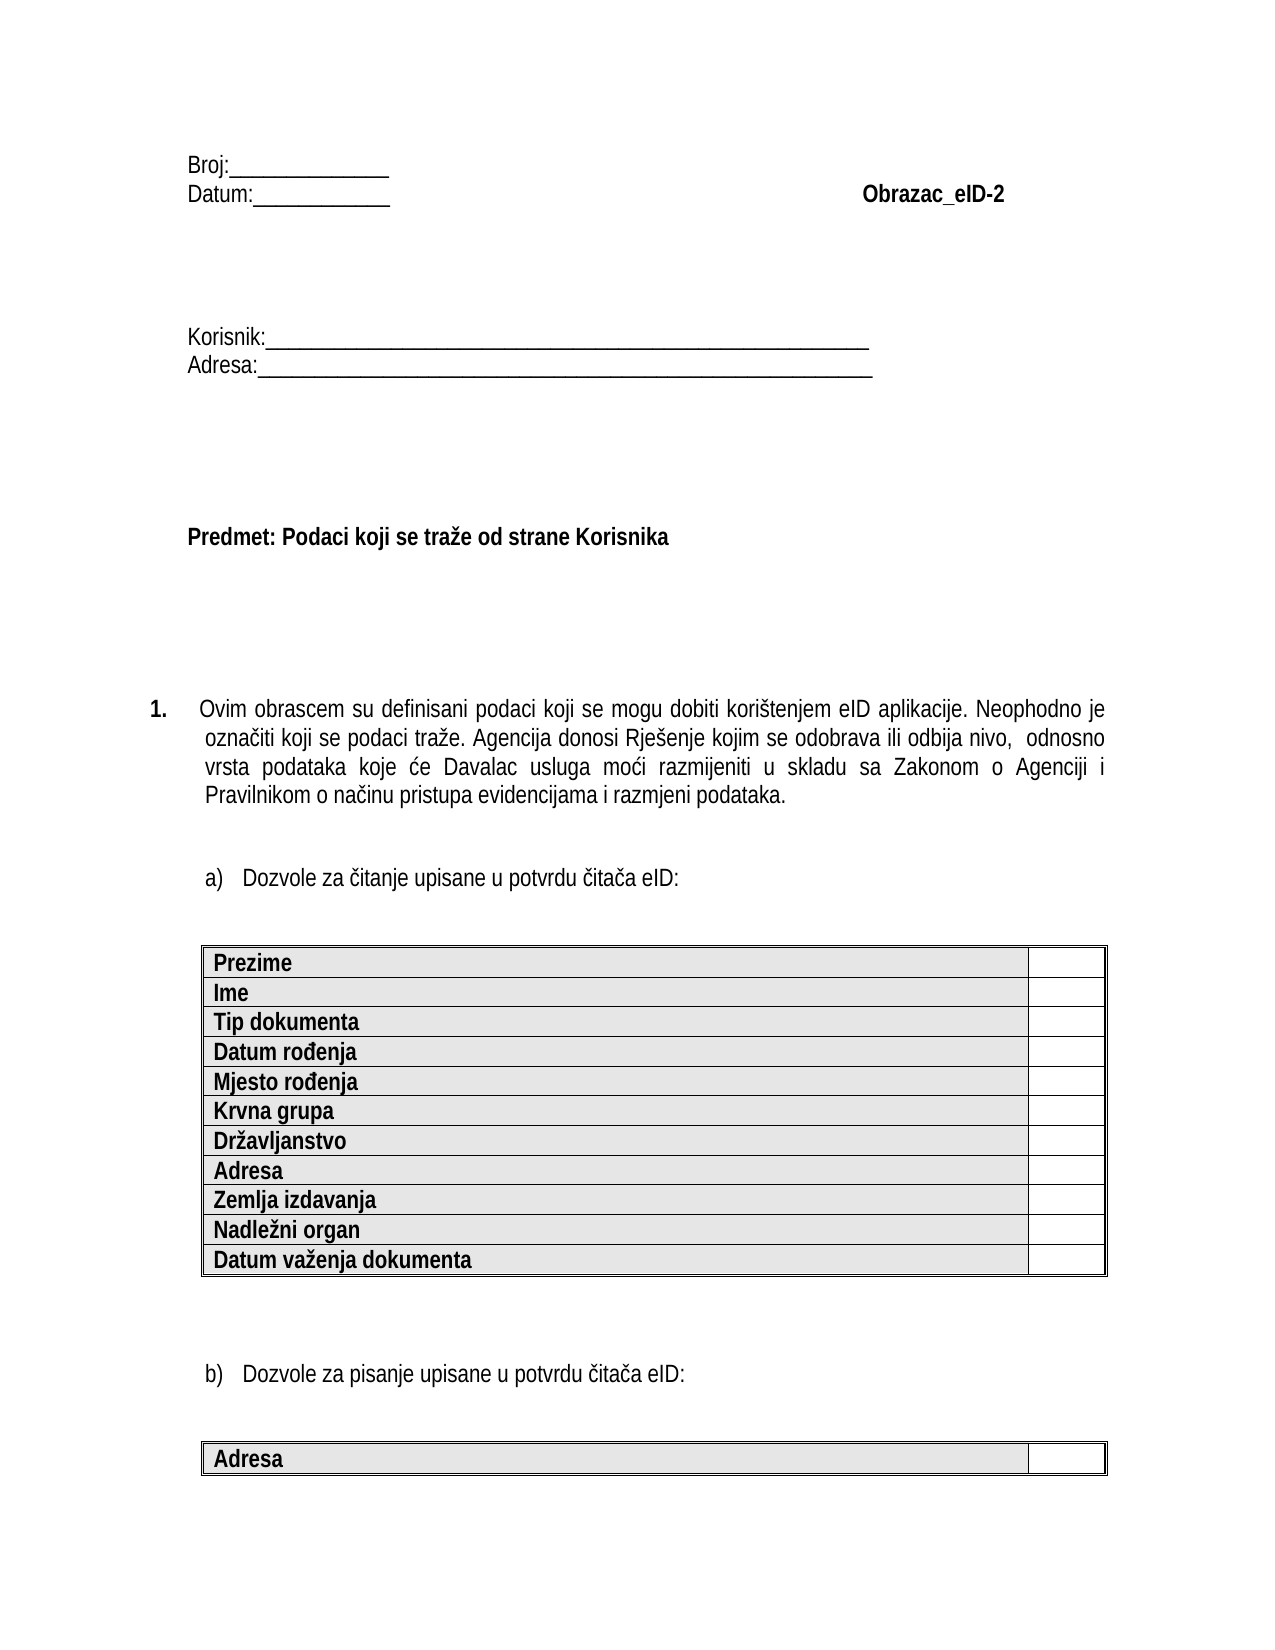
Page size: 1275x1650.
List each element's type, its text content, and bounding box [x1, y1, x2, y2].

list Dozvole za čitanje upisane u potvrdu čitača eID: [205, 862, 1107, 891]
text Datum:____________ Obrazac_eID-2 [187, 179, 1107, 207]
text Korisnik:_____________________________________________________ [187, 322, 1107, 351]
table_cell Datum rođenja [204, 1037, 1028, 1066]
table_cell [1029, 1096, 1104, 1125]
table_header Adresa [204, 1444, 1028, 1473]
table_cell [1029, 1245, 1104, 1273]
table_cell Državljanstvo [204, 1126, 1028, 1155]
text Predmet: Podaci koji se traže od strane Korisnika [187, 522, 1107, 551]
table_cell [1029, 1037, 1104, 1066]
text Broj:______________ [187, 150, 1107, 179]
table_cell Adresa [204, 1156, 1028, 1184]
table_cell [1029, 1007, 1104, 1036]
table_cell Mjesto rođenja [204, 1067, 1028, 1095]
table_cell [1029, 1156, 1104, 1184]
table_cell Zemlja izdavanja [204, 1185, 1028, 1214]
table_cell Ime [204, 978, 1028, 1006]
table_cell [1029, 1126, 1104, 1155]
table_cell [1029, 1185, 1104, 1214]
table_cell [1029, 1067, 1104, 1095]
list Dozvole za pisanje upisane u potvrdu čitača eID: [205, 1359, 1107, 1387]
table_cell [1029, 978, 1104, 1006]
table_header Prezime [204, 948, 1028, 977]
list Ovim obrascem su definisani podaci koji se mogu dobiti korištenjem eID aplikacije. Neophodno je označiti koji se podaci traže. Agencija donosi Rješenje kojim se odobrava ili odbija nivo, odnosno vrsta podataka koje će Davalac usluga moći razmijeniti u skladu sa Zakonom o Agenciji i Pravilnikom o načinu pristupa evidencijama i razmjeni podataka. [150, 694, 1107, 809]
table_cell Nadležni organ [204, 1215, 1028, 1244]
text Adresa:______________________________________________________ [187, 351, 1107, 379]
table_header [1029, 1444, 1104, 1473]
table_cell [1029, 1215, 1104, 1244]
table_header [1029, 948, 1104, 977]
table_cell Datum važenja dokumenta [204, 1245, 1028, 1273]
table_cell Krvna grupa [204, 1096, 1028, 1125]
table_cell Tip dokumenta [204, 1007, 1028, 1036]
